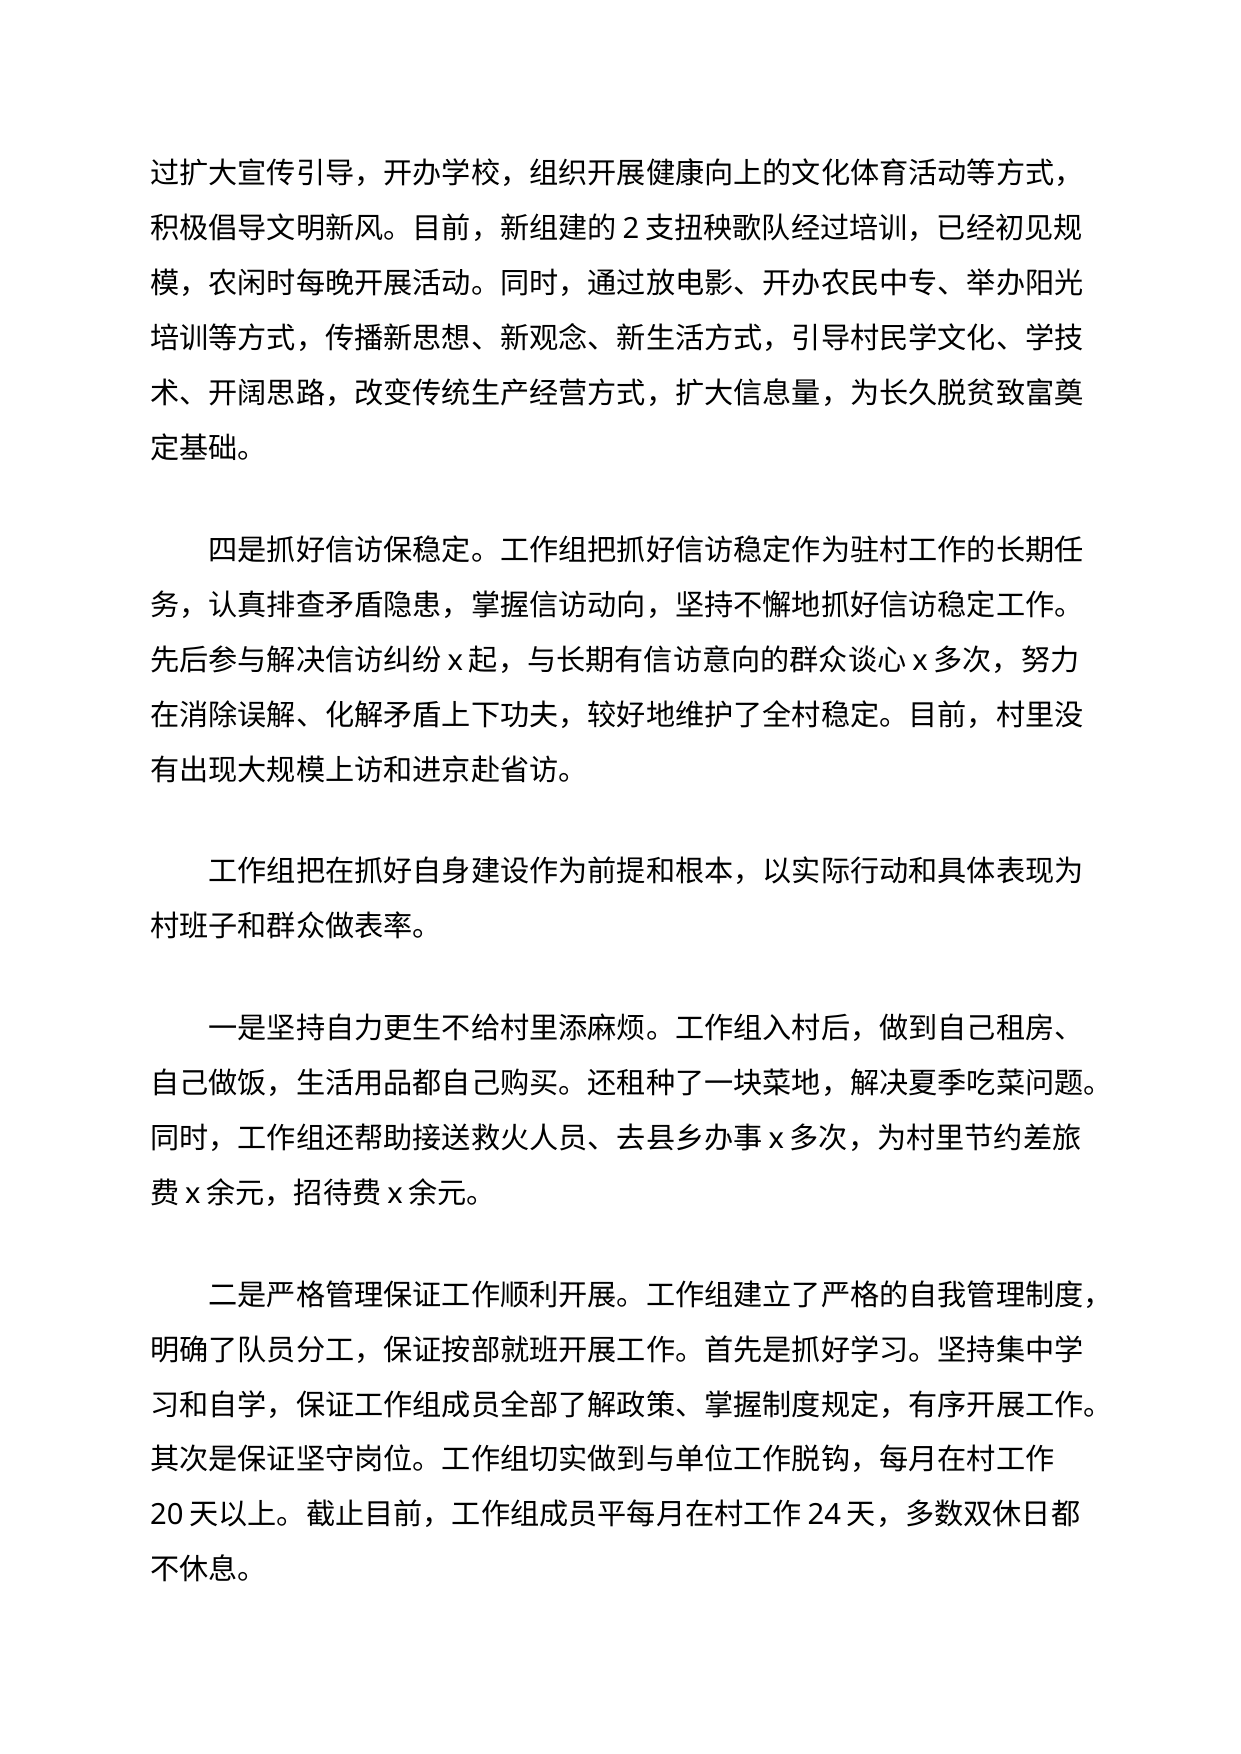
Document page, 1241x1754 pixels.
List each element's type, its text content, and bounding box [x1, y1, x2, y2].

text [150, 150, 1090, 467]
text 一是坚持自力更生不给村里添麻烦。工作组入村后，做到自己租房、自己做饭，生活用品都自己购买。还租种了一块菜地，解决夏季吃菜问题。同时，工作组还帮助接送救火人员、去县乡办事x多次，为村里节约差旅费x余元，招待费x余元。 [150, 1004, 1090, 1212]
text 四是抓好信访保稳定。工作组把抓好信访稳定作为驻村工作的长期任务，认真排查矛盾隐患，掌握信访动向，坚持不懈地抓好信访稳定工作。先后参与解决信访纠纷x起，与长期有信访意向的群众谈心x多次，努力在消除误解、化解矛盾上下功夫，较好地维护了全村稳定。目前，村里没有出现大规模上访和进京赴省访。 [150, 526, 1090, 788]
text 二是严格管理保证工作顺利开展。工作组建立了严格的自我管理制度，明确了队员分工，保证按部就班开展工作。首先是抓好学习。坚持集中学习和自学，保证工作组成员全部了解政策、掌握制度规定，有序开展工作。其次是保证坚守岗位。工作组切实做到与单位工作脱钩，每月在村工作20天以上。截止目前，工作组成员平每月在村工作24天，多数双休日都不休息。 [150, 1271, 1090, 1588]
text 工作组把在抓好自身建设作为前提和根本，以实际行动和具体表现为村班子和群众做表率。 [150, 848, 1090, 945]
